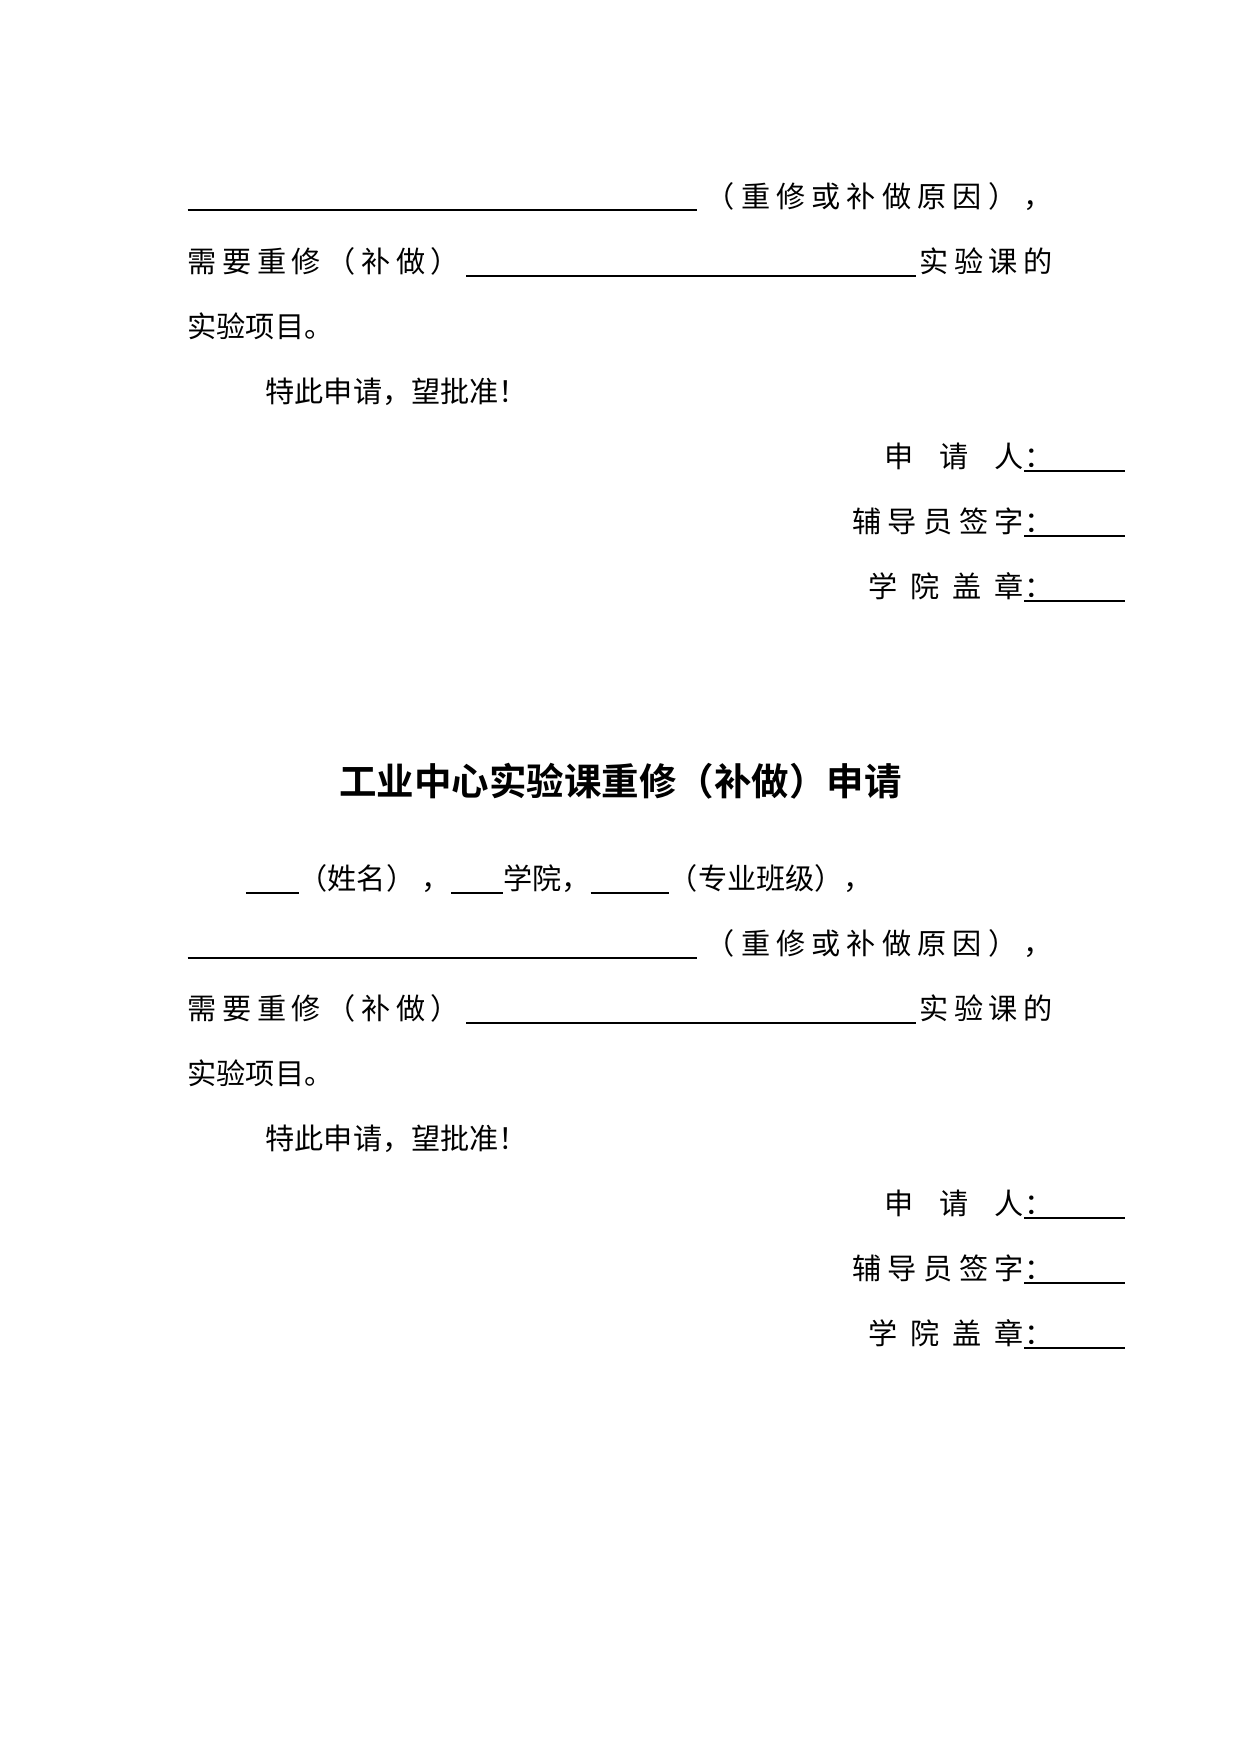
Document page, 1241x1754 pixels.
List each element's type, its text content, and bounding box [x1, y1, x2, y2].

text 学 院 盖 章： [246, 1299, 1053, 1364]
text （重修或补做原因）， 需要重修（补做） 实验课的 实验项目。 [187, 162, 1053, 357]
text 特此申请，望批准！ [246, 1104, 1053, 1169]
text 工业中心实验课重修（补做）申请 [187, 747, 1053, 812]
text 辅 导 员 签 字： [246, 487, 1053, 552]
text 申 请 人： [246, 1169, 1053, 1234]
text 特此申请，望批准！ [246, 357, 1053, 422]
text （重修或补做原因）， 需要重修（补做） 实验课的 实验项目。 [187, 909, 1053, 1104]
text 学 院 盖 章： [246, 552, 1053, 617]
text 辅 导 员 签 字： [246, 1234, 1053, 1299]
text （姓名） ， 学院， （专业班级）， [187, 844, 1053, 909]
text 申 请 人： [246, 422, 1053, 487]
